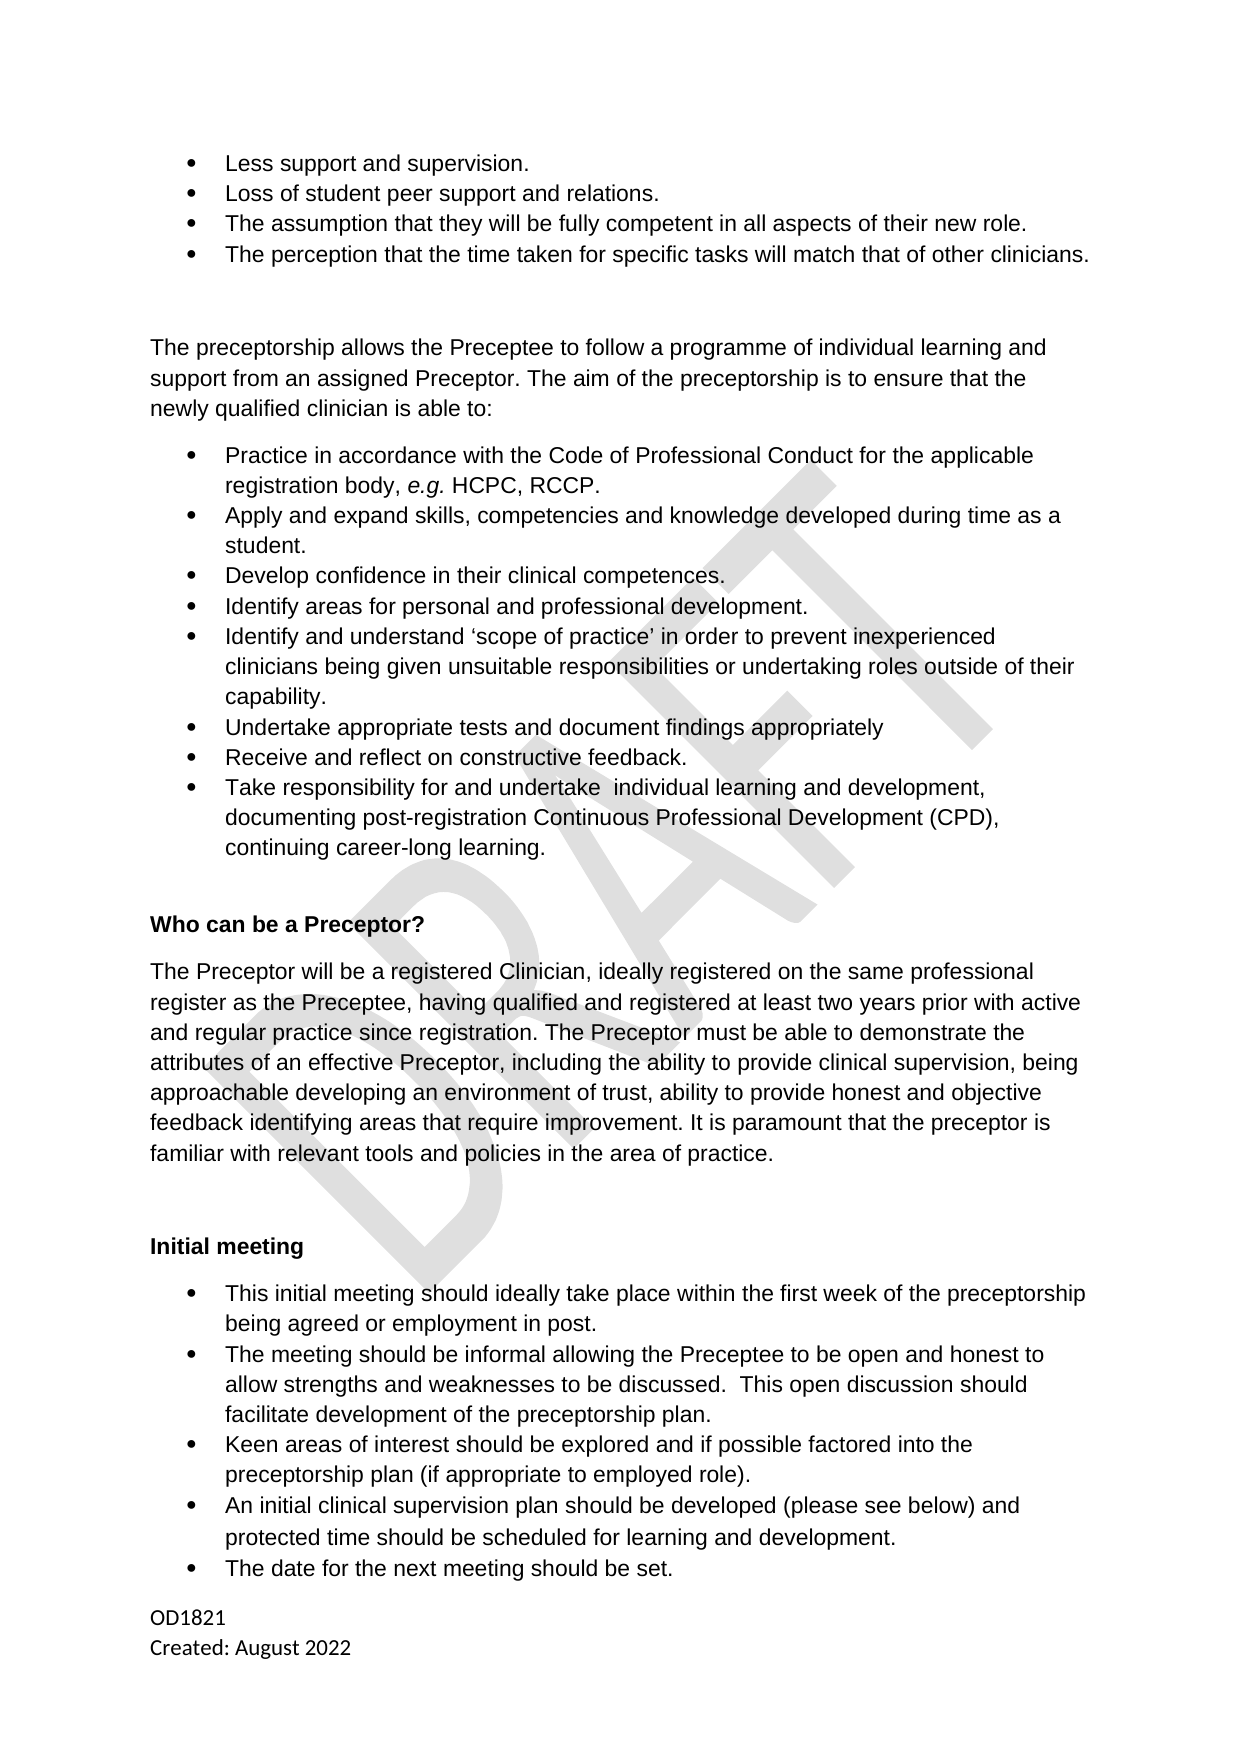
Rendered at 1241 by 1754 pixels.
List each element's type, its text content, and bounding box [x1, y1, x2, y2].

list Take responsibility for and undertake individual learning and development, documenting post-registration Continuous Professional Development (CPD), continuing career-long learning. [187, 774, 1090, 861]
text Initial meeting [150, 1233, 1090, 1260]
text The preceptorship allows the Preceptee to follow a programme of individual learning and support from an assigned Preceptor. The aim of the preceptorship is to ensure that the newly qualified clinician is able to: [150, 334, 1090, 421]
list An initial clinical supervision plan should be developed (please see below) and protected time should be scheduled for learning and development. [187, 1492, 1090, 1551]
list Identify and understand ‘scope of practice’ in order to prevent inexperienced clinicians being given unsuitable responsibilities or undertaking roles outside of their capability. [187, 623, 1090, 710]
list Less support and supervision. [187, 150, 1090, 176]
list Receive and reflect on constructive feedback. [187, 744, 1090, 770]
list Practice in accordance with the Code of Professional Conduct for the applicable registration body, e.g. HCPC, RCCP. [187, 442, 1090, 498]
list The meeting should be informal allowing the Preceptee to be open and honest to allow strengths and weaknesses to be discussed. This open discussion should facilitate development of the preceptorship plan. [187, 1341, 1090, 1427]
list The perception that the time taken for specific tasks will match that of other clinicians. [187, 241, 1090, 267]
list The assumption that they will be fully competent in all aspects of their new role. [187, 210, 1090, 237]
list Identify areas for personal and professional development. [187, 593, 1090, 619]
list Develop confidence in their clinical competences. [187, 562, 1090, 589]
list Keen areas of interest should be explored and if possible factored into the preceptorship plan (if appropriate to employed role). [187, 1431, 1090, 1488]
list The date for the next meeting should be set. [187, 1555, 1090, 1582]
text Who can be a Preceptor? [150, 911, 1090, 938]
list Loss of student peer support and relations. [187, 180, 1090, 207]
list Apply and expand skills, competencies and knowledge developed during time as a student. [187, 502, 1090, 559]
list This initial meeting should ideally take place within the first week of the preceptorship being agreed or employment in post. [187, 1280, 1090, 1337]
list Undertake appropriate tests and document findings appropriately [187, 713, 1090, 740]
text The Preceptor will be a registered Clinician, ideally registered on the same professional register as the Preceptee, having qualified and registered at least two years prior with active and regular practice since registration. The Preceptor must be able to demonstrate the attributes of an effective Preceptor, including the ability to provide clinical supervision, being approachable developing an environment of trust, ability to provide honest and objective feedback identifying areas that require improvement. It is paramount that the preceptor is familiar with relevant tools and policies in the area of practice. [150, 958, 1090, 1166]
